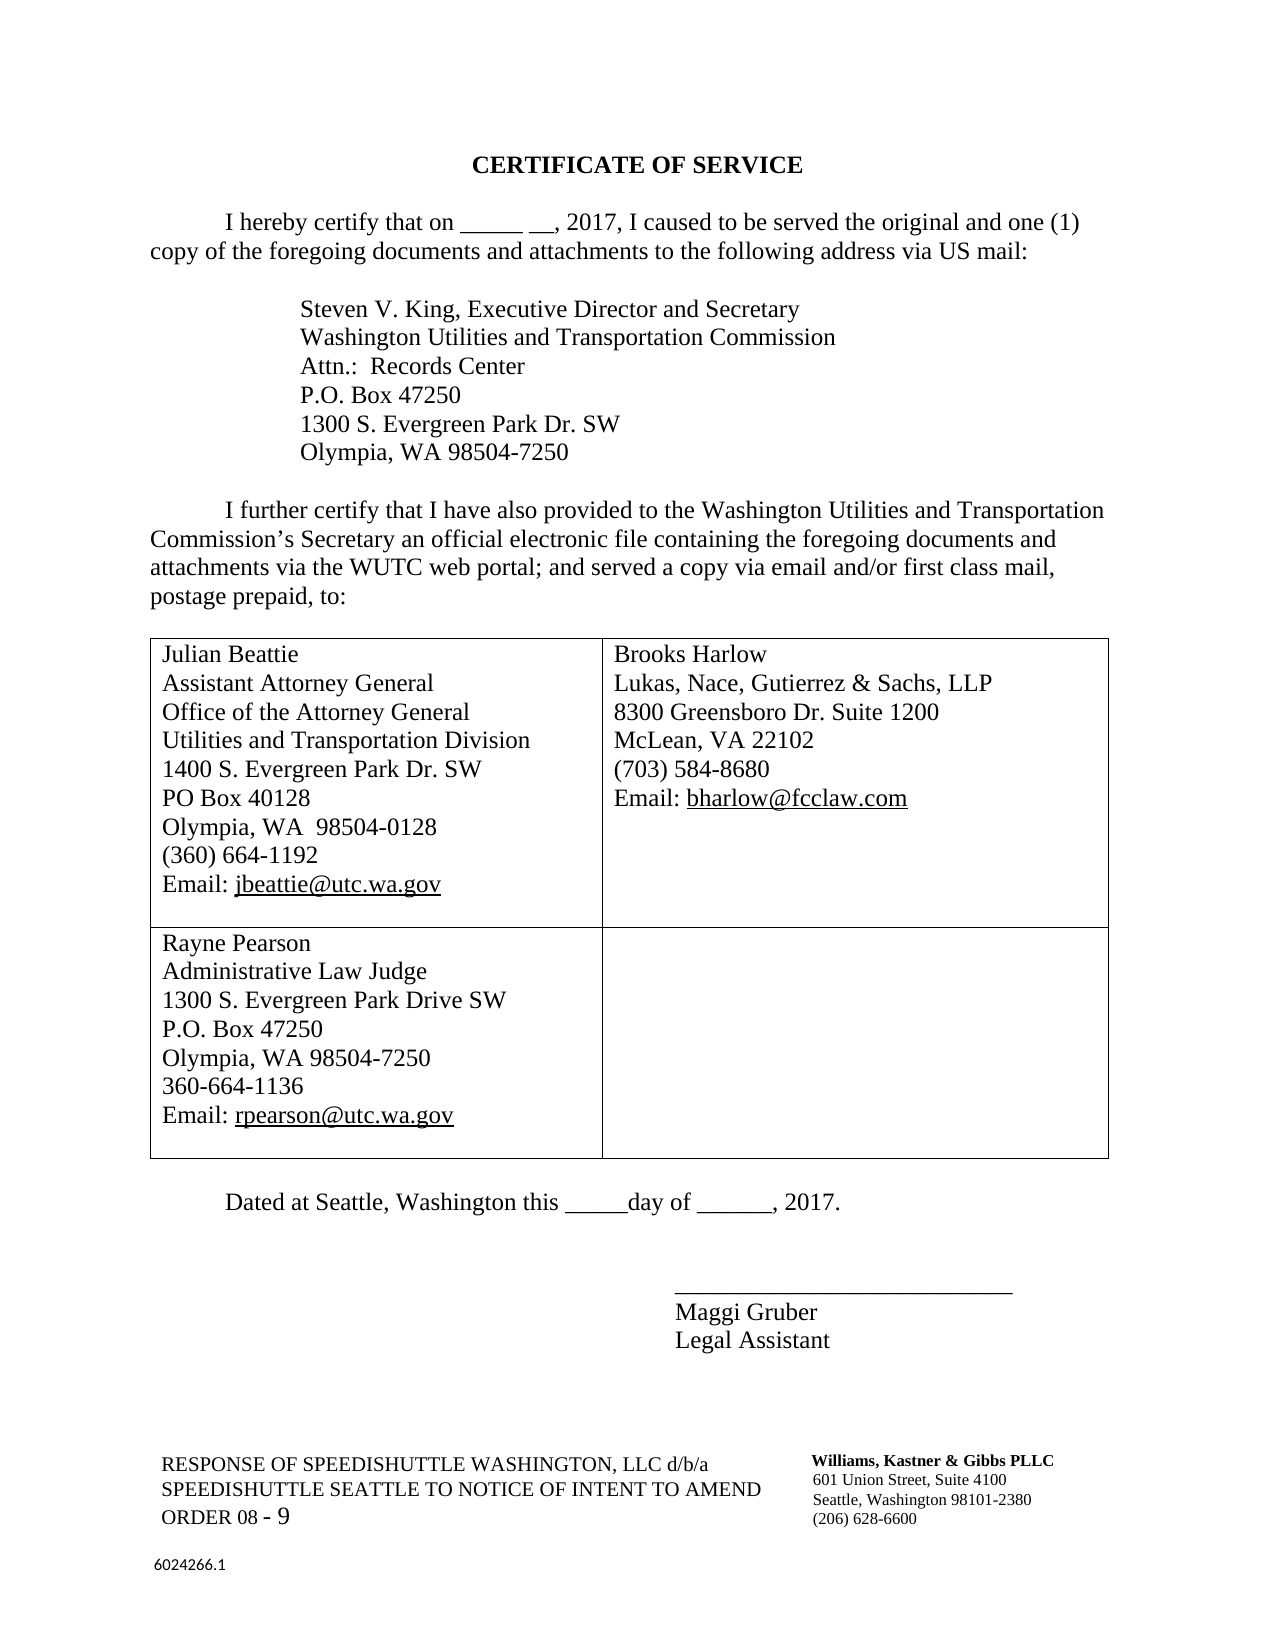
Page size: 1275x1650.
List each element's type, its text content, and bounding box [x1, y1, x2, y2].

text P.O. Box 47250 [300, 380, 1125, 409]
text I hereby certify that on _____ __, 2017, I caused to be served the original and one (1) copy of the foregoing documents and attachments to the following address via US mail: [150, 207, 1125, 265]
list Legal Assistant [150, 1326, 1125, 1354]
text Dated at Seattle, Washington this _____day of ______, 2017. [150, 1187, 1125, 1215]
text Attn.: Records Center [300, 351, 1125, 380]
list CERTIFICATE OF SERVICE [150, 150, 1125, 179]
text I further certify that I have also provided to the Washington Utilities and Transportation Commission’s Secretary an official electronic file containing the foregoing documents and attachments via the WUTC web portal; and served a copy via email and/or first class mail, postage prepaid, to: [150, 495, 1125, 638]
table_cell Rayne Pearson Administrative Law Judge 1300 S. Evergreen Park Drive SW P.O. Box 47250 Olympia, WA 98504-7250 360-664-1136 Email: rpearson@utc.wa.gov [151, 928, 602, 1158]
text Washington Utilities and Transportation Commission [300, 322, 1125, 351]
text Olympia, WA 98504-7250 [300, 437, 1125, 466]
table_header Julian Beattie Assistant Attorney General Office of the Attorney General Utilities and Transportation Division 1400 S. Evergreen Park Dr. SW PO Box 40128 Olympia, WA 98504-0128 (360) 664-1192 Email: jbeattie@utc.wa.gov [151, 639, 602, 927]
table_cell [603, 928, 1108, 1158]
text 1300 S. Evergreen Park Dr. SW [300, 409, 1125, 437]
text ___________________________ [150, 1268, 1125, 1297]
text Maggi Gruber [150, 1297, 1125, 1326]
table_header Brooks Harlow Lukas, Nace, Gutierrez & Sachs, LLP 8300 Greensboro Dr. Suite 1200 McLean, VA 22102 (703) 584-8680 Email: bharlow@fcclaw.com [603, 639, 1108, 927]
text Steven V. King, Executive Director and Secretary [300, 294, 1125, 322]
